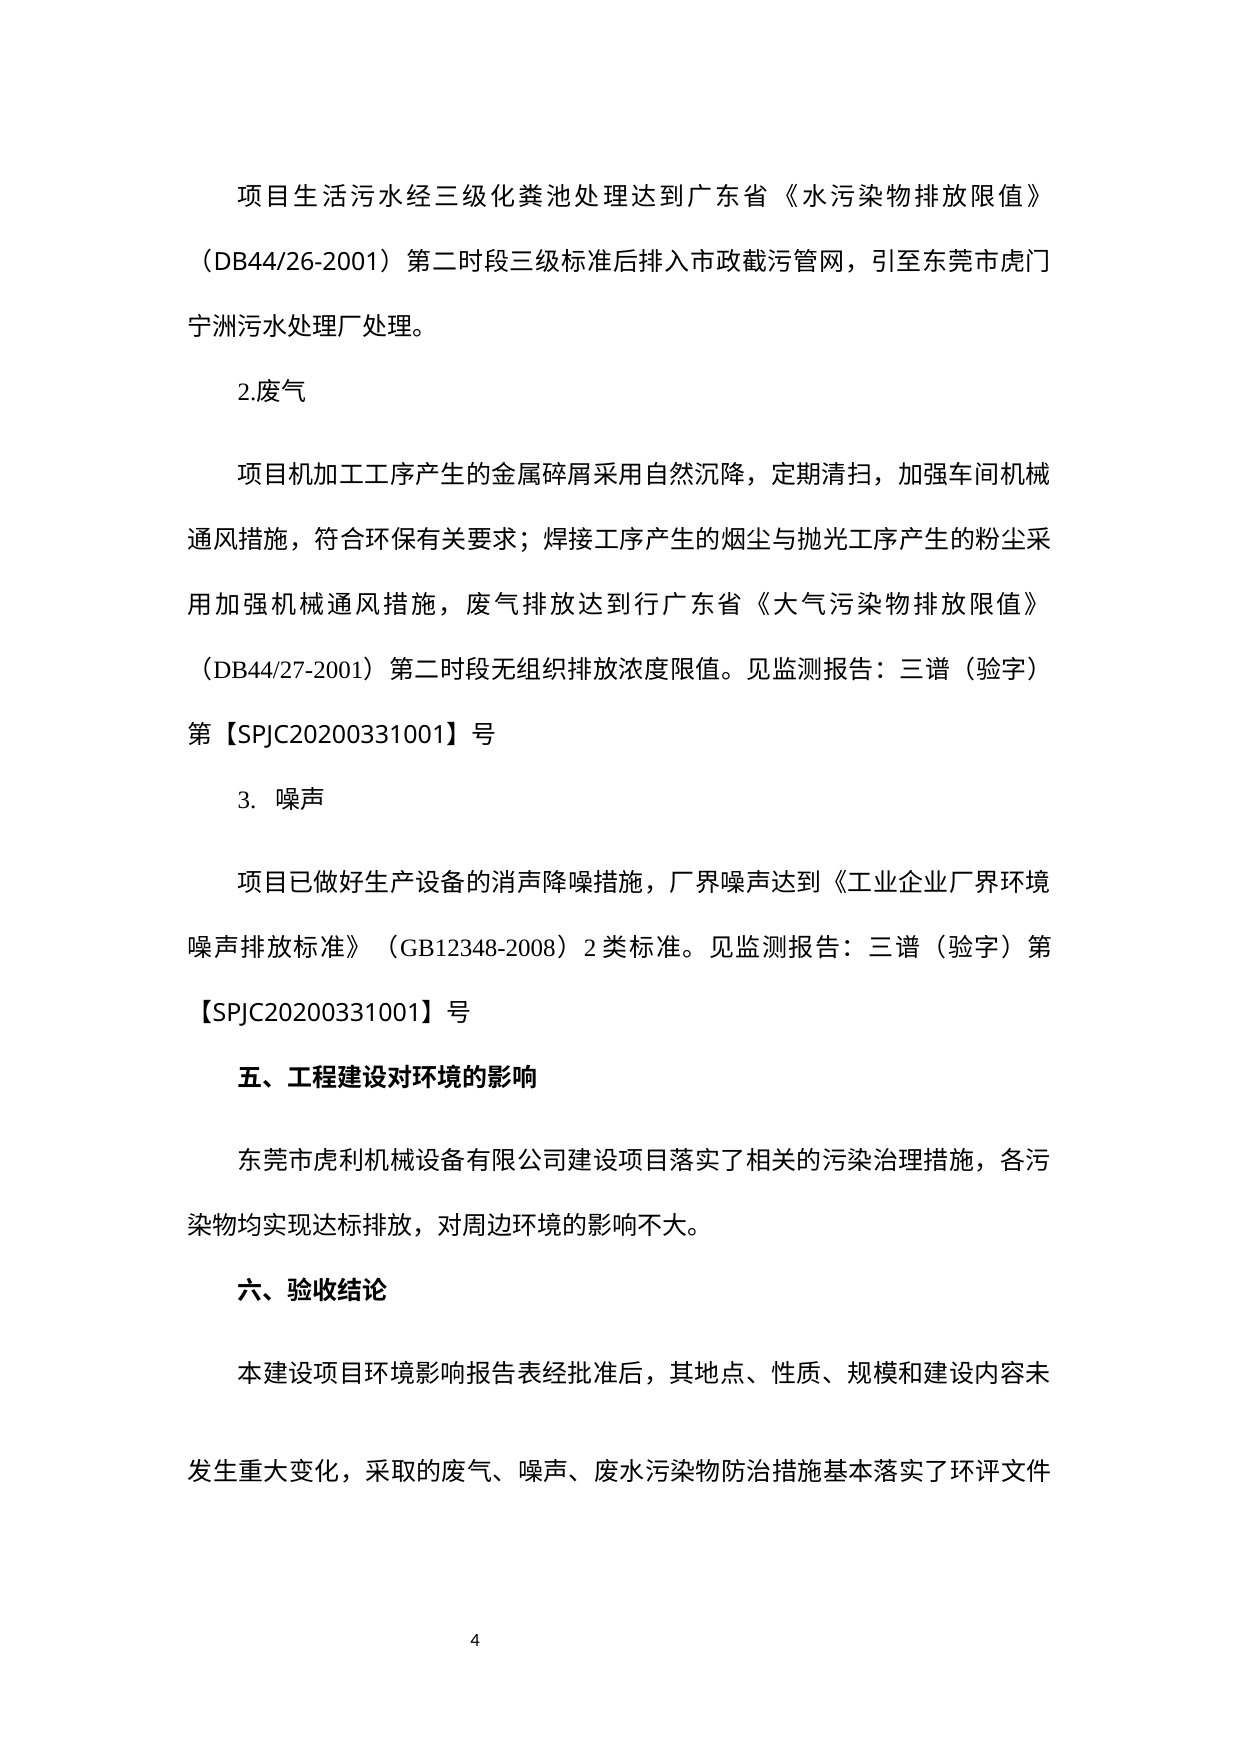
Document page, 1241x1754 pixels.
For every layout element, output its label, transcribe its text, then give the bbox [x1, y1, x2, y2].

list 噪声 [187, 765, 1053, 830]
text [187, 1339, 1053, 1502]
text 2.废气 [187, 357, 1053, 422]
text 项目生活污水经三级化粪池处理达到广东省《水污染物排放限值》（DB44/26-2001）第二时段三级标准后排入市政截污管网，引至东莞市虎门宁洲污水处理厂处理。 [187, 162, 1053, 357]
text 五、工程建设对环境的影响 [187, 1043, 1053, 1108]
text 项目机加工工序产生的金属碎屑采用自然沉降，定期清扫，加强车间机械通风措施，符合环保有关要求；焊接工序产生的烟尘与抛光工序产生的粉尘采用加强机械通风措施，废气排放达到行广东省《大气污染物排放限值》（DB44/27-2001）第二时段无组织排放浓度限值。见监测报告：三谱（验字）第【SPJC20200331001】号 [187, 440, 1053, 765]
text 六、验收结论 [187, 1256, 1053, 1321]
text 项目已做好生产设备的消声降噪措施，厂界噪声达到《工业企业厂界环境噪声排放标准》（GB12348-2008）2类标准。见监测报告：三谱（验字）第【SPJC20200331001】号 [187, 848, 1053, 1043]
text 东莞市虎利机械设备有限公司建设项目落实了相关的污染治理措施，各污染物均实现达标排放，对周边环境的影响不大。 [187, 1126, 1053, 1256]
